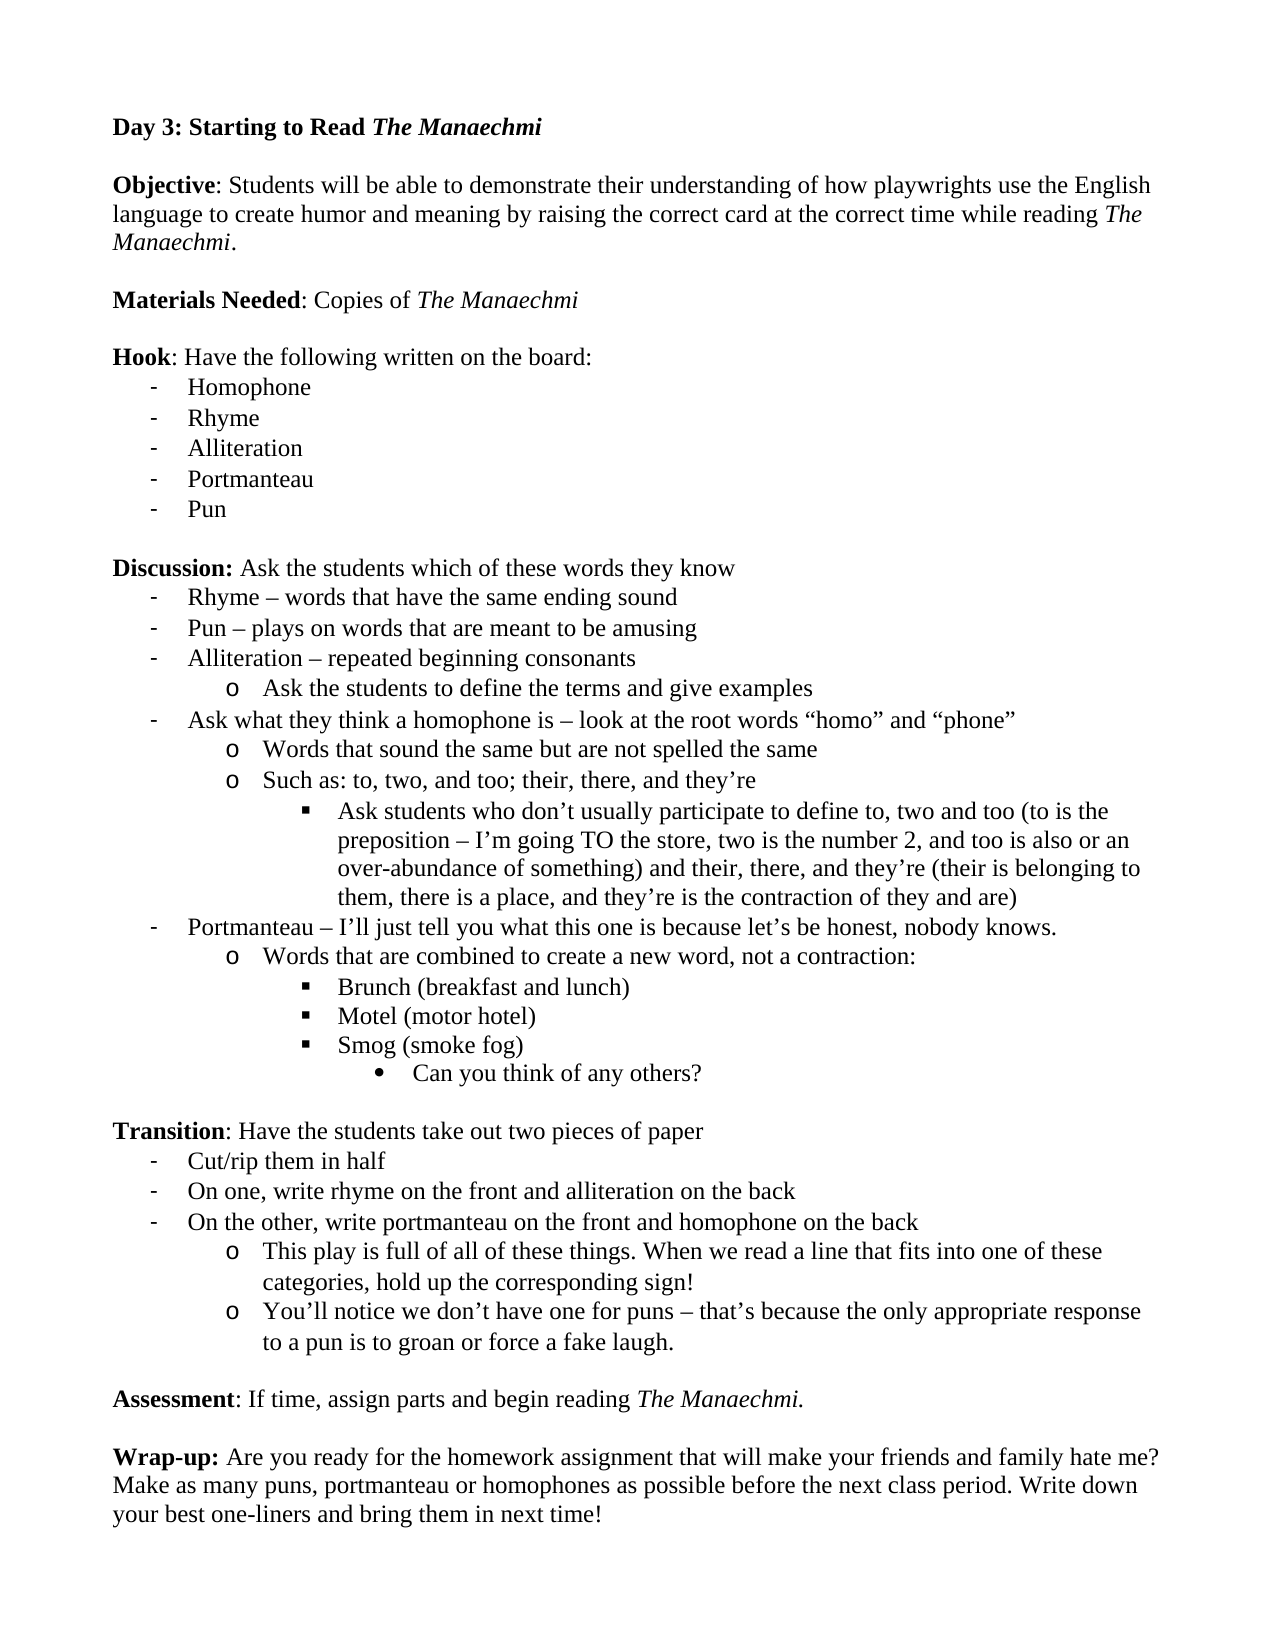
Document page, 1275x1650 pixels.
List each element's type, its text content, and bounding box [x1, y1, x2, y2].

list Words that sound the same but are not spelled the same [225, 734, 1162, 765]
list Smog (smoke fog) [300, 1030, 1162, 1058]
list Pun – plays on words that are meant to be amusing [150, 612, 1162, 642]
text Transition: Have the students take out two pieces of paper [112, 1116, 1162, 1145]
list On one, write rhyme on the front and alliteration on the back [150, 1175, 1162, 1206]
text Materials Needed: Copies of The Manaechmi [112, 285, 1162, 314]
list Homophone [150, 371, 1162, 402]
list Portmanteau [150, 463, 1162, 493]
list Ask students who don’t usually participate to define to, two and too (to is the preposition – I’m going TO the store, two is the number 2, and too is also or an over-abundance of something) and their, there, and they’re (their is belonging to them, there is a place, and they’re is the contraction of they and are) [300, 796, 1162, 911]
list Ask what they think a homophone is – look at the root words “homo” and “phone” [150, 704, 1162, 734]
text Hook: Have the following written on the board: [112, 342, 1162, 371]
list Portmanteau – I’ll just tell you what this one is because let’s be honest, nobody knows. [150, 911, 1162, 941]
text Assessment: If time, assign parts and begin reading The Manaechmi. [112, 1384, 1162, 1413]
list Words that are combined to create a new word, not a contraction: [225, 941, 1162, 972]
text Discussion: Ask the students which of these words they know [112, 553, 1162, 581]
list Can you think of any others? [375, 1058, 1162, 1087]
text Wrap-up: Are you ready for the homework assignment that will make your friends and family hate me? Make as many puns, portmanteau or homophones as possible before the next class period. Write down your best one-liners and bring them in next time! [112, 1442, 1162, 1528]
list You’ll notice we don’t have one for puns – that’s because the only appropriate response to a pun is to groan or force a fake laugh. [225, 1296, 1162, 1356]
list Motel (motor hotel) [300, 1001, 1162, 1030]
list On the other, write portmanteau on the front and homophone on the back [150, 1206, 1162, 1236]
list Rhyme [150, 402, 1162, 432]
list Pun [150, 493, 1162, 524]
list Cut/rip them in half [150, 1145, 1162, 1175]
list Such as: to, two, and too; their, there, and they’re [225, 765, 1162, 796]
list Alliteration [150, 432, 1162, 463]
text Day 3: Starting to Read The Manaechmi [112, 112, 1162, 141]
list Alliteration – repeated beginning consonants [150, 642, 1162, 673]
list Brunch (breakfast and lunch) [300, 972, 1162, 1001]
text Objective: Students will be able to demonstrate their understanding of how playwrights use the English language to create humor and meaning by raising the correct card at the correct time while reading The Manaechmi. [112, 170, 1162, 256]
list This play is full of all of these things. When we read a line that fits into one of these categories, hold up the corresponding sign! [225, 1236, 1162, 1296]
list Rhyme – words that have the same ending sound [150, 581, 1162, 612]
list Ask the students to define the terms and give examples [225, 673, 1162, 704]
